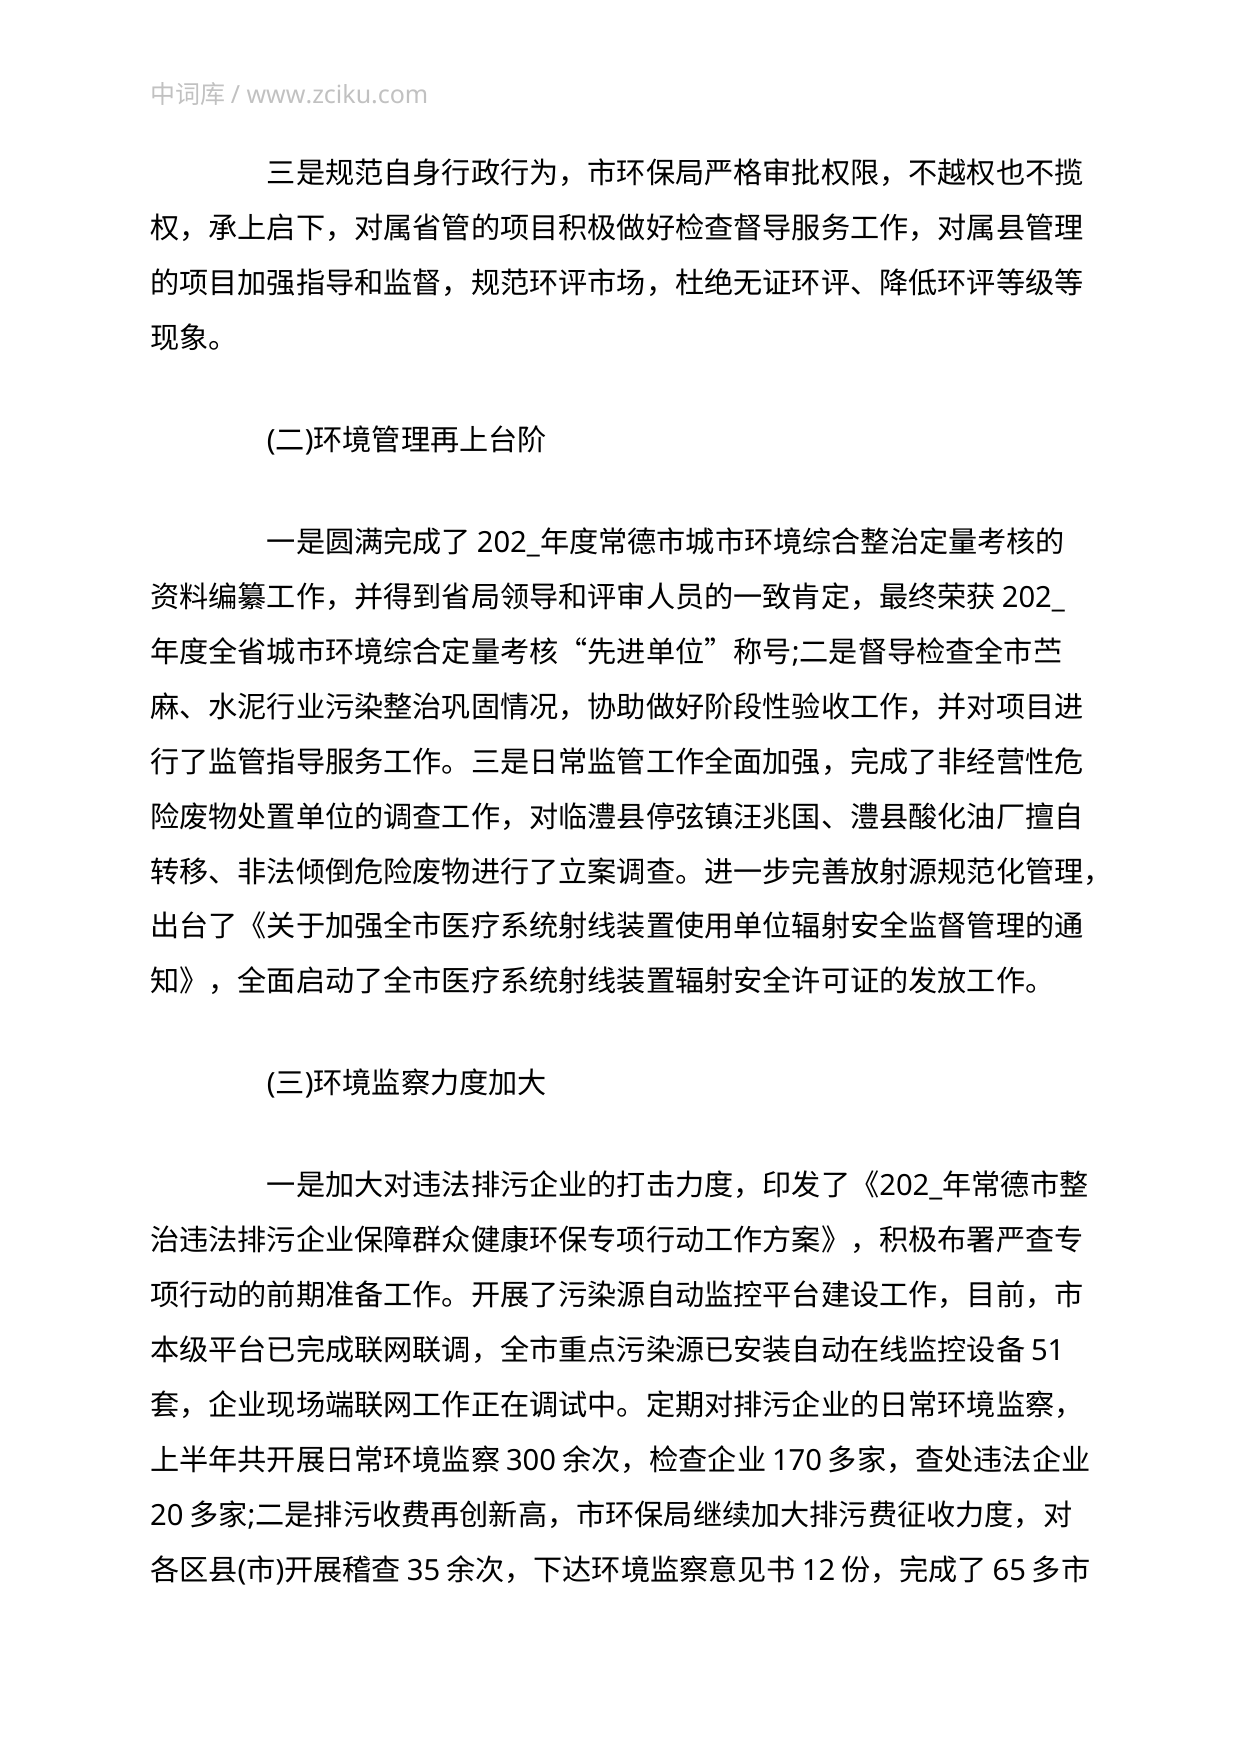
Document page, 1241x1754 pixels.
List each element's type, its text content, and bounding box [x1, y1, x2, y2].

text 三是规范自身行政行为，市环保局严格审批权限，不越权也不揽权，承上启下，对属省管的项目积极做好检查督导服务工作，对属县管理的项目加强指导和监督，规范环评市场，杜绝无证环评、降低环评等级等现象。 [150, 150, 1090, 357]
text (三)环境监察力度加大 [150, 1060, 1090, 1102]
text 一是圆满完成了202_年度常德市城市环境综合整治定量考核的资料编纂工作，并得到省局领导和评审人员的一致肯定，最终荣获202_年度全省城市环境综合定量考核“先进单位”称号;二是督导检查全市苎麻、水泥行业污染整治巩固情况，协助做好阶段性验收工作，并对项目进行了监管指导服务工作。三是日常监管工作全面加强，完成了非经营性危险废物处置单位的调查工作，对临澧县停弦镇汪兆国、澧县酸化油厂擅自转移、非法倾倒危险废物进行了立案调查。进一步完善放射源规范化管理，出台了《关于加强全市医疗系统射线装置使用单位辐射安全监督管理的通知》，全面启动了全市医疗系统射线装置辐射安全许可证的发放工作。 [150, 518, 1090, 1000]
text (二)环境管理再上台阶 [150, 416, 1090, 459]
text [150, 1162, 1090, 1589]
